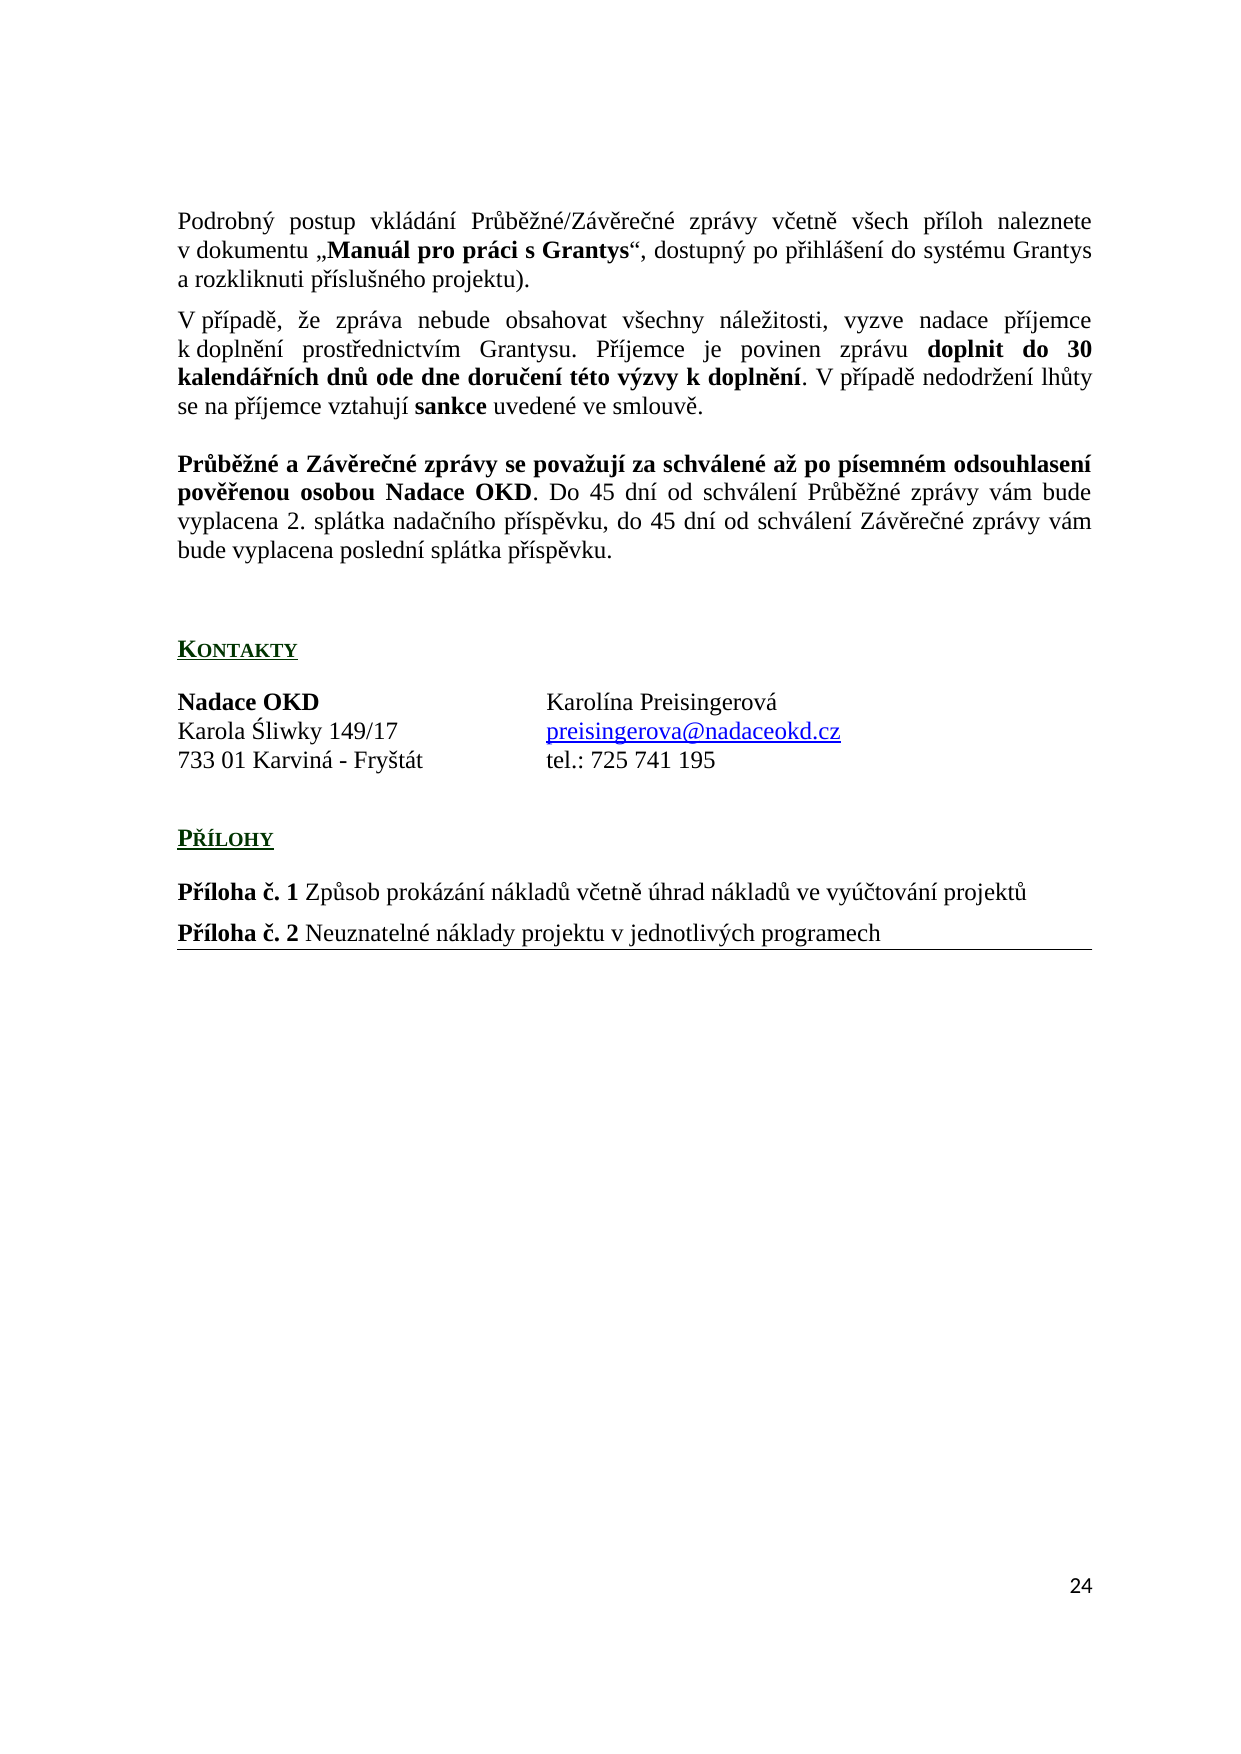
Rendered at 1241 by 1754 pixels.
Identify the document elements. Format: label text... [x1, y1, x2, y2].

text Karola Śliwky 149/17 preisingerova@nadaceokd.cz [177, 716, 1092, 745]
text 733 01 Karviná - Fryštát tel.: 725 741 195 [177, 745, 1092, 774]
text Nadace OKD Karolína Preisingerová [177, 687, 1092, 716]
text Kontakty [177, 634, 1092, 662]
text Přílohy [177, 823, 1092, 852]
text V případě, že zpráva nebude obsahovat všechny náležitosti, vyzve nadace příjemce k doplnění prostřednictvím Grantysu. Příjemce je povinen zprávu doplnit do 30 kalendářních dnů ode dne doručení této výzvy k doplnění. V případě nedodržení lhůty se na příjemce vztahují sankce uvedené ve smlouvě. [177, 305, 1092, 420]
text Příloha č. 1 Způsob prokázání nákladů včetně úhrad nákladů ve vyúčtování projektů [177, 877, 1092, 906]
text Příloha č. 2 Neuznatelné náklady projektu v jednotlivých programech [177, 918, 1092, 949]
text Podrobný postup vkládání Průběžné/Závěrečné zprávy včetně všech příloh naleznete v dokumentu „Manuál pro práci s Grantys“, dostupný po přihlášení do systému Grantys a rozkliknuti příslušného projektu). [177, 206, 1092, 292]
text Průběžné a Závěrečné zprávy se považují za schválené až po písemném odsouhlasení pověřenou osobou Nadace OKD. Do 45 dní od schválení Průběžné zprávy vám bude vyplacena 2. splátka nadačního příspěvku, do 45 dní od schválení Závěrečné zprávy vám bude vyplacena poslední splátka příspěvku. [177, 449, 1092, 564]
